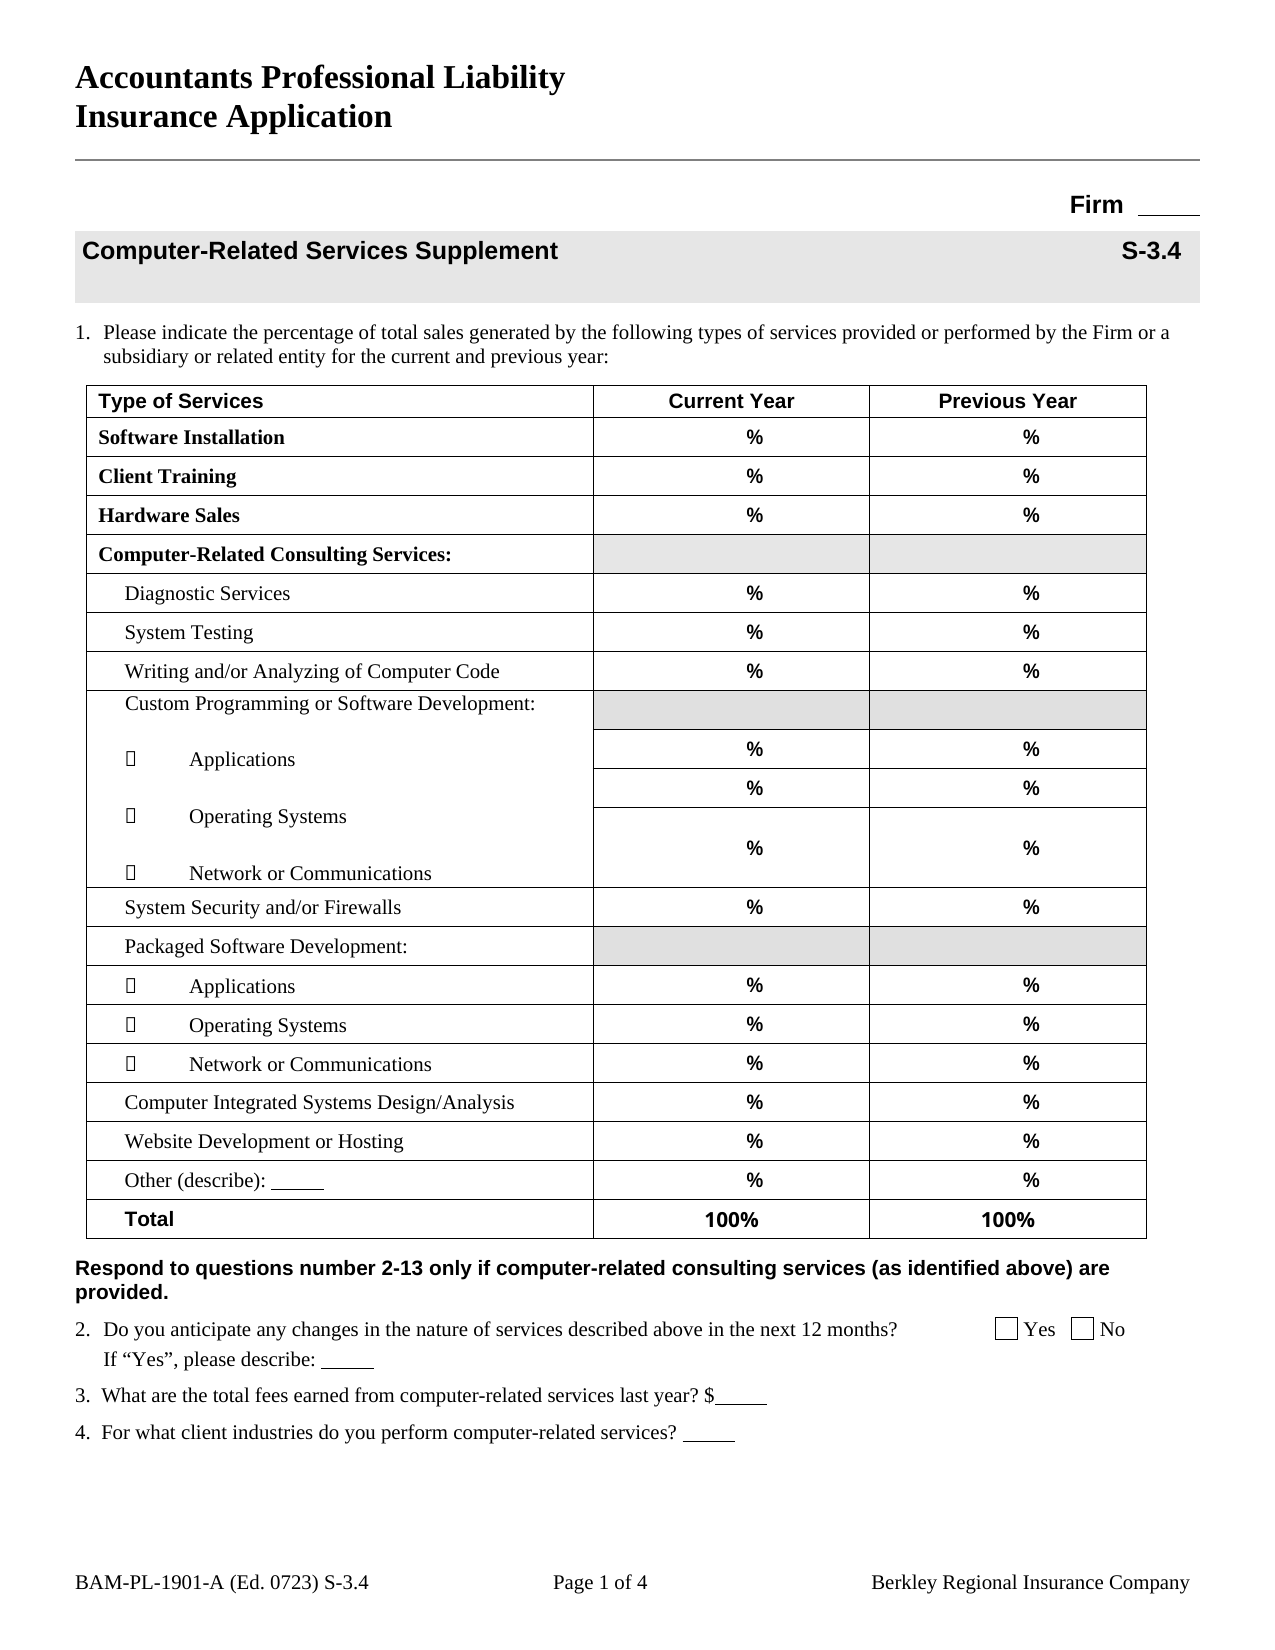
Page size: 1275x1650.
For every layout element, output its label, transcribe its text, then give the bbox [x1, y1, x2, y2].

text 3. What are the total fees earned from computer-related services last year? $ [75, 1383, 1200, 1407]
text Computer-Related Services Supplement S-3.4 [75, 231, 1200, 303]
table_cell % [594, 966, 869, 1004]
table_cell [594, 927, 869, 965]
table_cell % [870, 730, 1146, 768]
table_cell Website Development or Hosting [87, 1122, 593, 1160]
text Respond to questions number 2-13 only if computer-related consulting services (as identified above) are provided. [75, 1256, 1200, 1304]
table_cell % [870, 613, 1146, 651]
table_cell Computer-Related Consulting Services: [87, 535, 593, 573]
table_cell % [594, 769, 869, 807]
table_cell Writing and/or Analyzing of Computer Code [87, 652, 593, 690]
table_cell % [870, 418, 1146, 456]
table_cell % [870, 652, 1146, 690]
table_cell % [870, 808, 1146, 887]
table_header Type of Services [87, 386, 593, 417]
table_cell  Operating Systems [87, 1005, 593, 1043]
table_cell Computer Integrated Systems Design/Analysis [87, 1083, 593, 1121]
table_cell 100% [594, 1200, 869, 1238]
text 4. For what client industries do you perform computer-related services? [75, 1420, 1200, 1444]
table_cell Packaged Software Development: [87, 927, 593, 965]
table_cell % [870, 574, 1146, 612]
table_cell Custom Programming or Software Development:  Applications  Operating Systems  Network or Communications [87, 691, 593, 887]
table_cell % [594, 1005, 869, 1043]
table_cell % [594, 1044, 869, 1082]
table_cell % [594, 1122, 869, 1160]
table_cell [870, 691, 1146, 729]
title Firm [75, 190, 1200, 219]
table_cell % [594, 652, 869, 690]
table_cell % [870, 769, 1146, 807]
table_cell % [594, 730, 869, 768]
table_cell Diagnostic Services [87, 574, 593, 612]
table_cell  Network or Communications [87, 1044, 593, 1082]
table_cell % [870, 496, 1146, 534]
table_cell % [870, 1083, 1146, 1121]
table_cell % [594, 888, 869, 926]
table_cell % [870, 1122, 1146, 1160]
table_cell System Security and/or Firewalls [87, 888, 593, 926]
table_cell  Applications [87, 966, 593, 1004]
table_cell % [870, 966, 1146, 1004]
table_cell % [594, 808, 869, 887]
text 1. Please indicate the percentage of total sales generated by the following types of services provided or performed by the Firm or a subsidiary or related entity for the current and previous year: [75, 320, 1200, 368]
table_cell % [870, 1161, 1146, 1199]
table_cell % [870, 457, 1146, 495]
table_cell % [594, 496, 869, 534]
table_cell [594, 691, 869, 729]
table_cell % [594, 418, 869, 456]
table_cell % [594, 457, 869, 495]
table_cell % [870, 888, 1146, 926]
table_cell Hardware Sales [87, 496, 593, 534]
table_cell [870, 535, 1146, 573]
table_cell Software Installation [87, 418, 593, 456]
table_cell Other (describe): [87, 1161, 593, 1199]
text If “Yes”, please describe: [75, 1347, 1200, 1371]
table_cell % [594, 1083, 869, 1121]
table_cell % [870, 1005, 1146, 1043]
table_cell % [594, 1161, 869, 1199]
table_cell % [594, 613, 869, 651]
table_cell [594, 535, 869, 573]
table_cell System Testing [87, 613, 593, 651]
table_cell Total [87, 1200, 593, 1238]
text 2. Do you anticipate any changes in the nature of services described above in the next 12 months? Yes No [75, 1316, 1200, 1341]
table_cell % [594, 574, 869, 612]
table_cell [870, 927, 1146, 965]
table_cell % [870, 1044, 1146, 1082]
table_header Previous Year [870, 386, 1146, 417]
table_cell Client Training [87, 457, 593, 495]
table_cell 100% [870, 1200, 1146, 1238]
table_header Current Year [594, 386, 869, 417]
